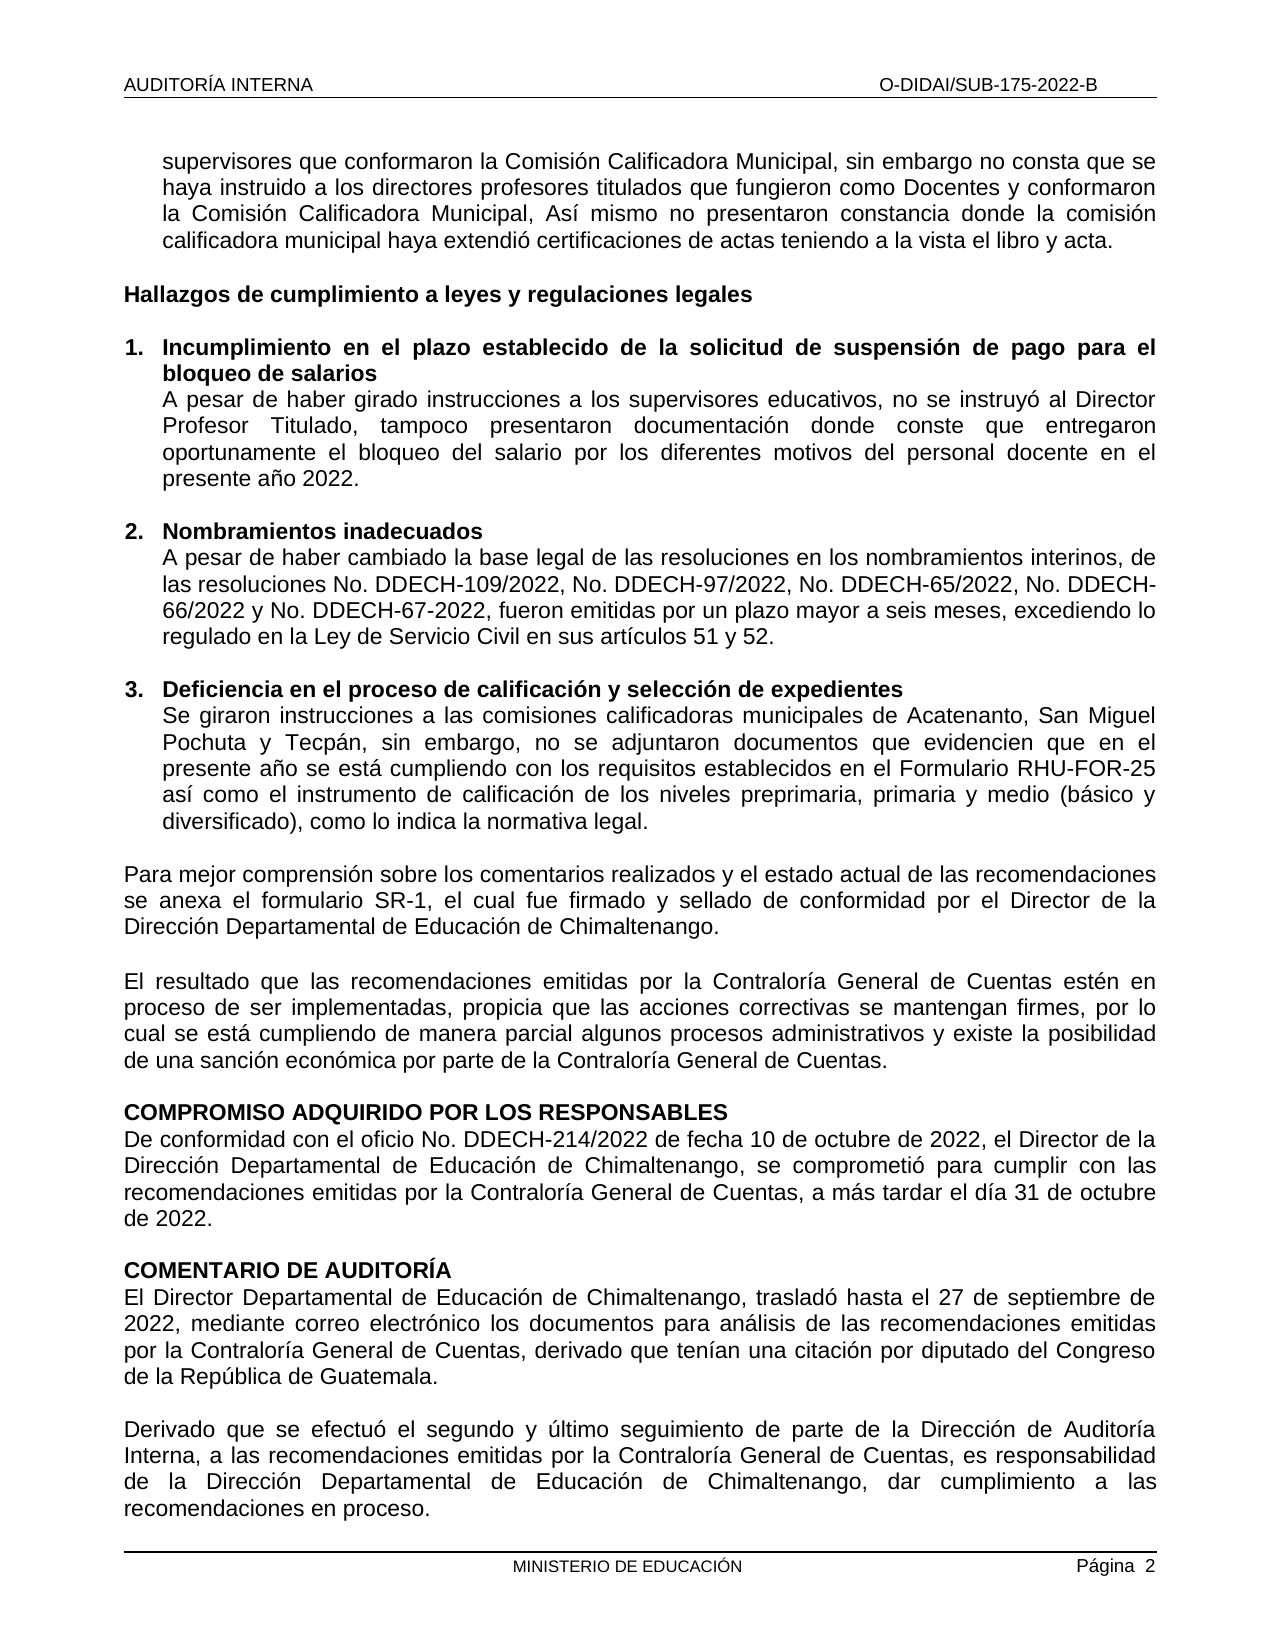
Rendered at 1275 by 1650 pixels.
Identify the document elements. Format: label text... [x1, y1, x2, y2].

text COMENTARIO DE AUDITORÍA [123, 1257, 1157, 1284]
list Nombramientos inadecuados [124, 518, 1157, 544]
text Se giraron instrucciones a las comisiones calificadoras municipales de Acatenanto, San Miguel Pochuta y Tecpán, sin embargo, no se adjuntaron documentos que evidencien que en el presente año se está cumpliendo con los requisitos establecidos en el Formulario RHU-FOR-25 así como el instrumento de calificación de los niveles preprimaria, primaria y medio (básico y diversificado), como lo indica la normativa legal. [162, 702, 1157, 834]
text Derivado que se efectuó el segundo y último seguimiento de parte de la Dirección de Auditoría Interna, a las recomendaciones emitidas por la Contraloría General de Cuentas, es responsabilidad de la Dirección Departamental de Educación de Chimaltenango, dar cumplimiento a las recomendaciones en proceso. [123, 1416, 1157, 1521]
list Deficiencia en el proceso de calificación y selección de expedientes [124, 676, 1157, 702]
text El Director Departamental de Educación de Chimaltenango, trasladó hasta el 27 de septiembre de 2022, mediante correo electrónico los documentos para análisis de las recomendaciones emitidas por la Contraloría General de Cuentas, derivado que tenían una citación por diputado del Congreso de la República de Guatemala. [123, 1284, 1157, 1389]
text Para mejor comprensión sobre los comentarios realizados y el estado actual de las recomendaciones se anexa el formulario SR-1, el cual fue firmado y sellado de conformidad por el Director de la Dirección Departamental de Educación de Chimaltenango. [123, 861, 1157, 939]
text A pesar de haber cambiado la base legal de las resoluciones en los nombramientos interinos, de las resoluciones No. DDECH-109/2022, No. DDECH-97/2022, No. DDECH-65/2022, No. DDECH-66/2022 y No. DDECH-67-2022, fueron emitidas por un plazo mayor a seis meses, excediendo lo regulado en la Ley de Servicio Civil en sus artículos 51 y 52. [162, 544, 1157, 650]
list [162, 148, 1157, 253]
text Hallazgos de cumplimiento a leyes y regulaciones legales [123, 281, 1157, 307]
text De conformidad con el oficio No. DDECH-214/2022 de fecha 10 de octubre de 2022, el Director de la Dirección Departamental de Educación de Chimaltenango, se comprometió para cumplir con las recomendaciones emitidas por la Contraloría General de Cuentas, a más tardar el día 31 de octubre de 2022. [123, 1126, 1157, 1231]
text COMPROMISO ADQUIRIDO POR LOS RESPONSABLES [123, 1099, 1157, 1126]
text A pesar de haber girado instrucciones a los supervisores educativos, no se instruyó al Director Profesor Titulado, tampoco presentaron documentación donde conste que entregaron oportunamente el bloqueo del salario por los diferentes motivos del personal docente en el presente año 2022. [162, 386, 1157, 492]
list Incumplimiento en el plazo establecido de la solicitud de suspensión de pago para el bloqueo de salarios [124, 333, 1157, 386]
text El resultado que las recomendaciones emitidas por la Contraloría General de Cuentas estén en proceso de ser implementadas, propicia que las acciones correctivas se mantengan firmes, por lo cual se está cumpliendo de manera parcial algunos procesos administrativos y existe la posibilidad de una sanción económica por parte de la Contraloría General de Cuentas. [123, 968, 1157, 1073]
